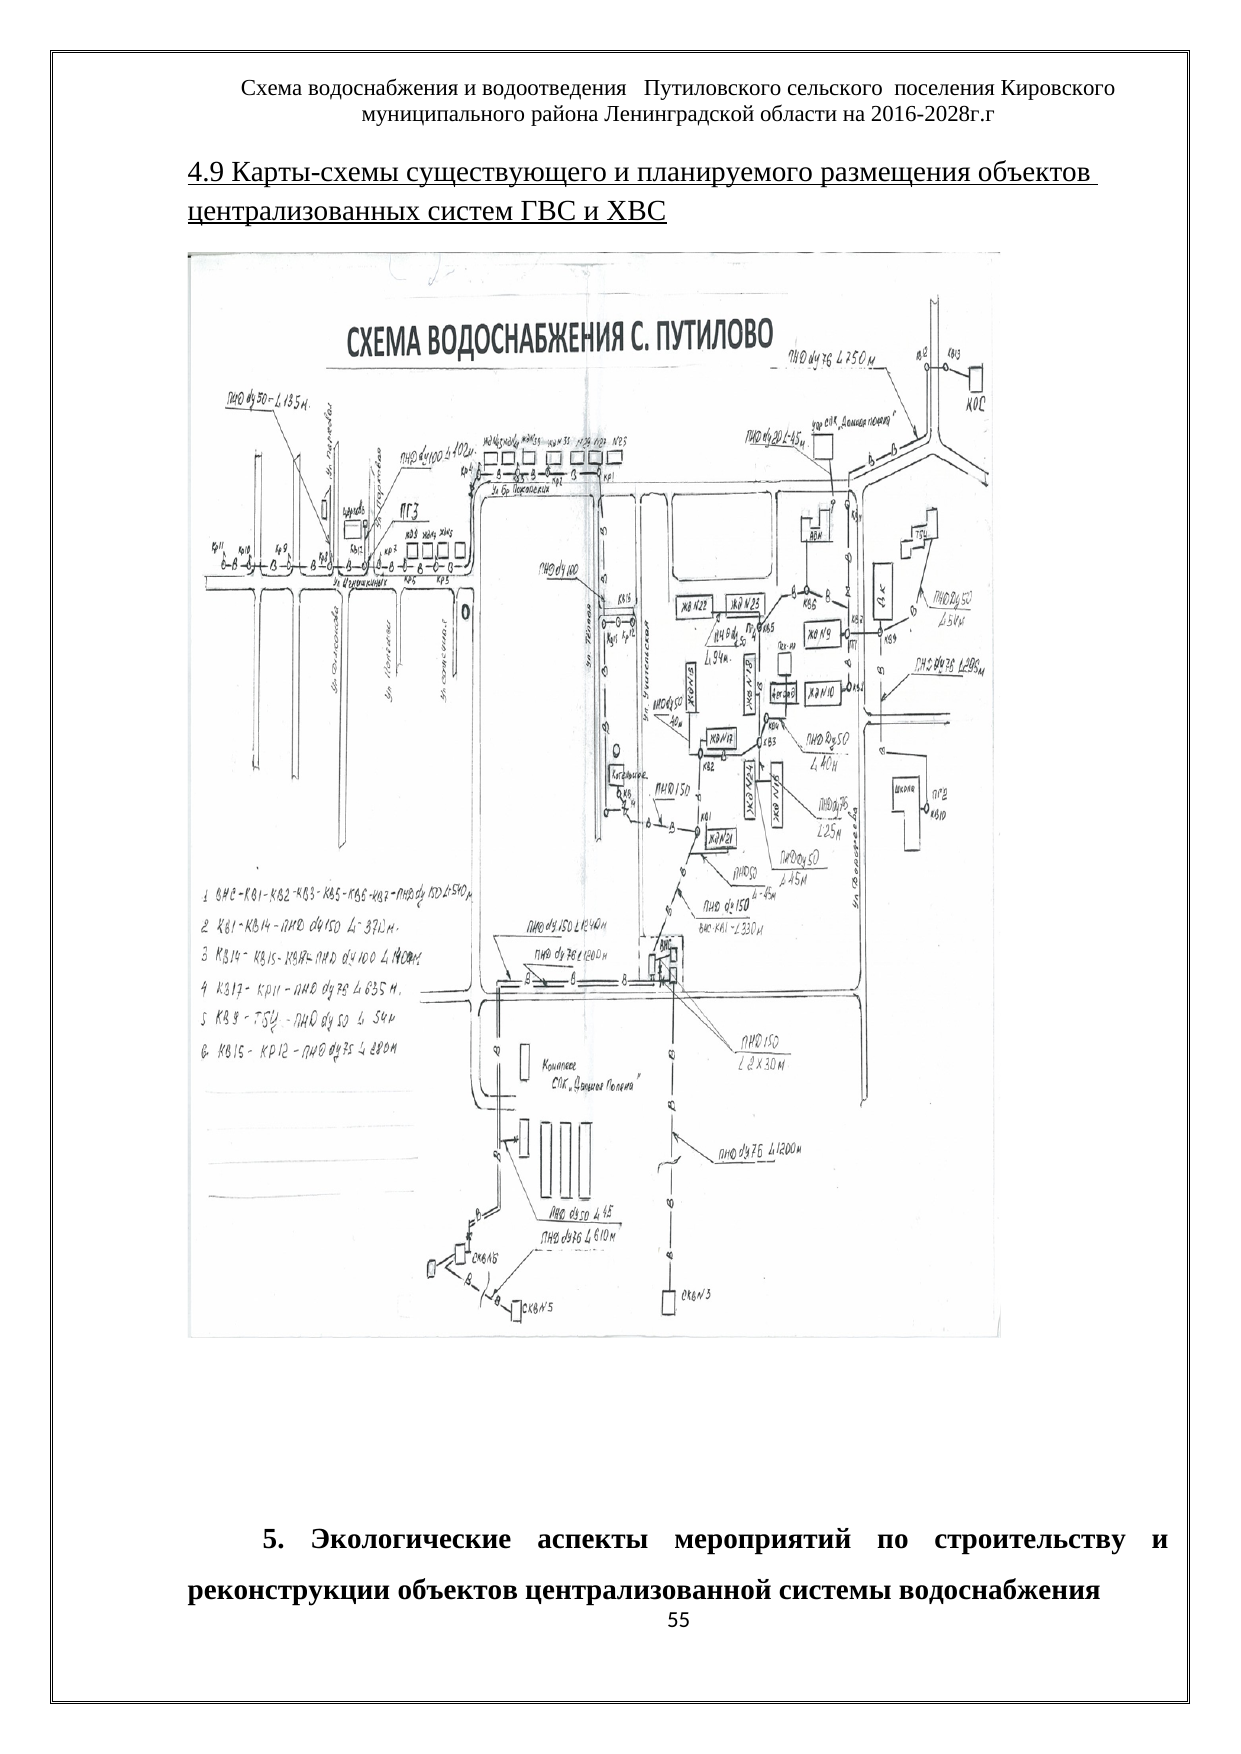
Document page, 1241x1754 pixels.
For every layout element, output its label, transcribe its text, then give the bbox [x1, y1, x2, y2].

text 4.9 Карты-схемы существующего и планируемого размещения объектов централизованных систем ГВС и ХВС [187, 154, 1169, 227]
picture [187, 252, 1001, 1338]
text 5. Экологические аспекты мероприятий по строительству и реконструкции объектов централизованной системы водоснабжения [187, 1521, 1169, 1605]
